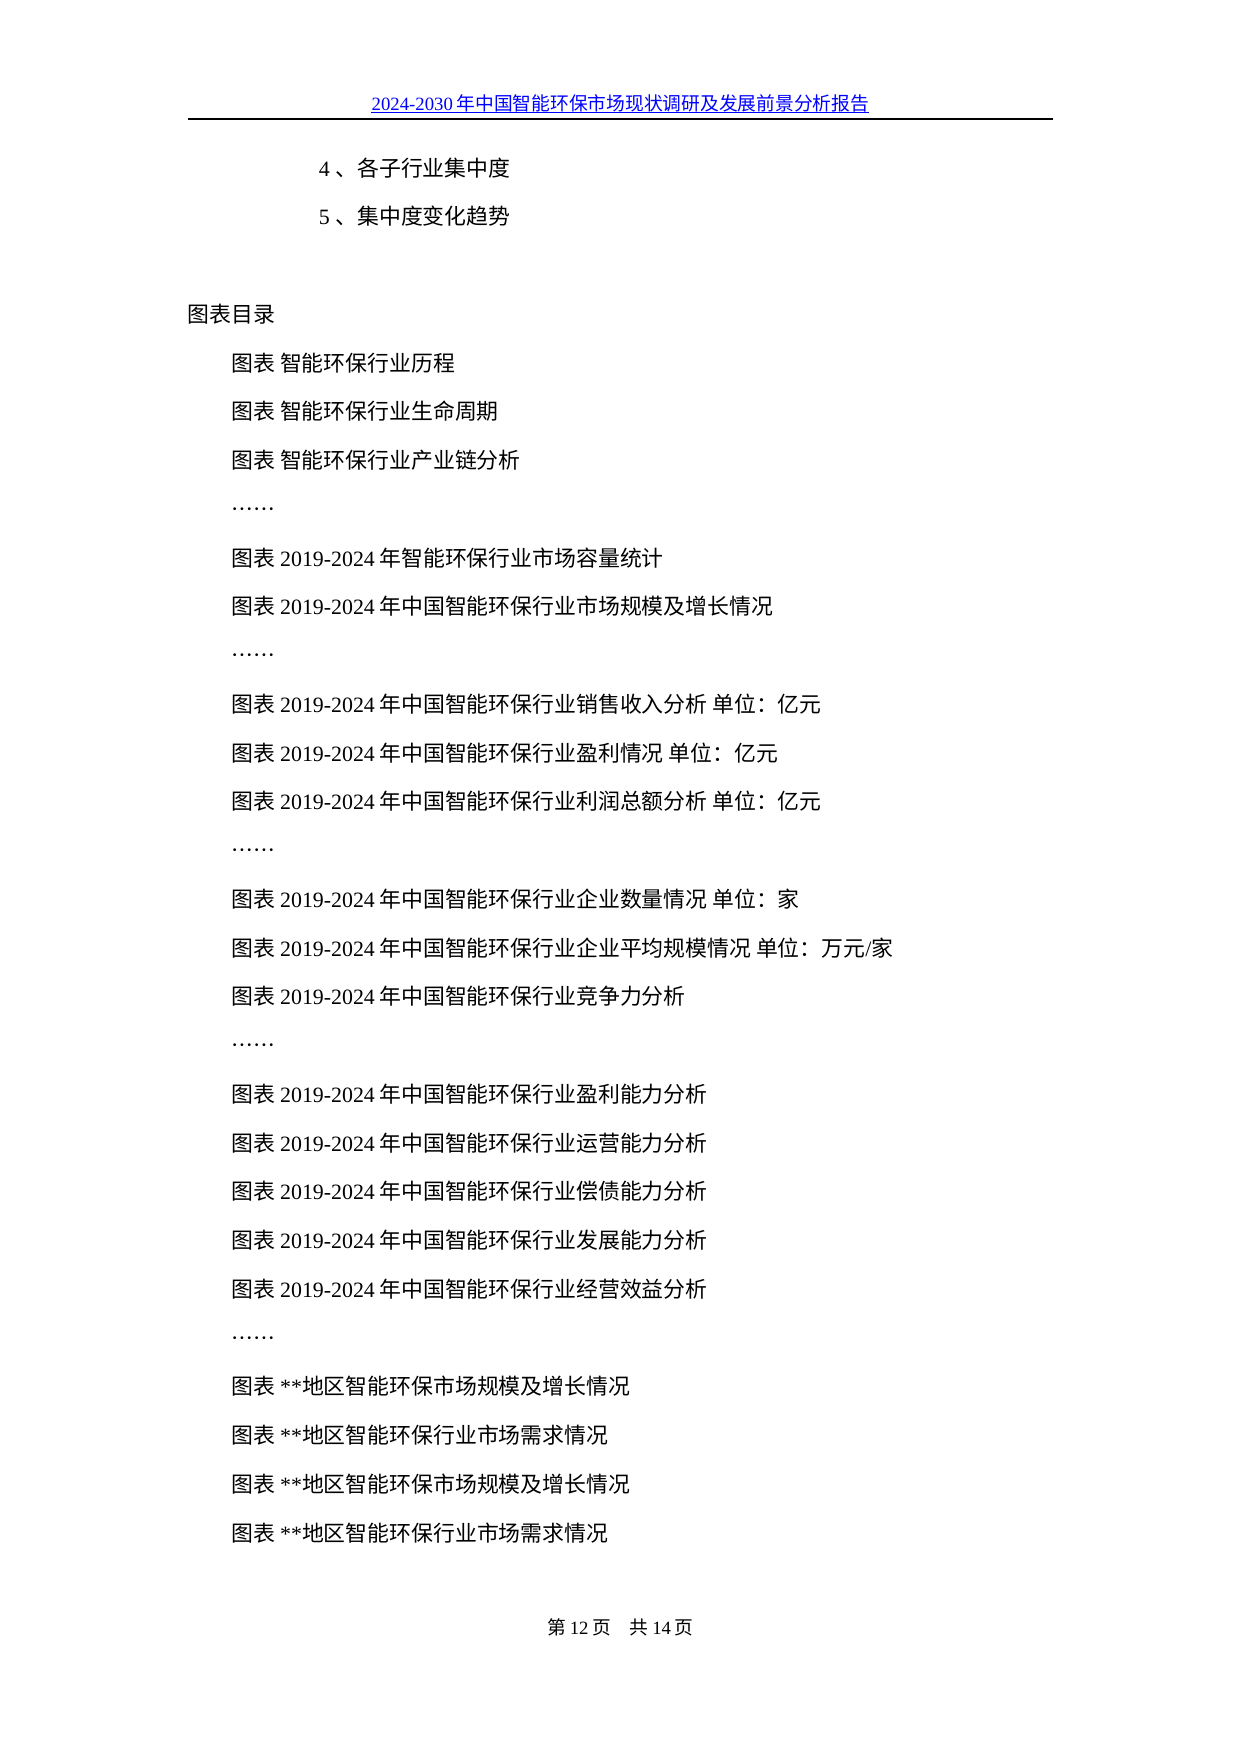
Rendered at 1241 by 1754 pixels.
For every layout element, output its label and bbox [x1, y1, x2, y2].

text [187, 150, 1053, 1548]
